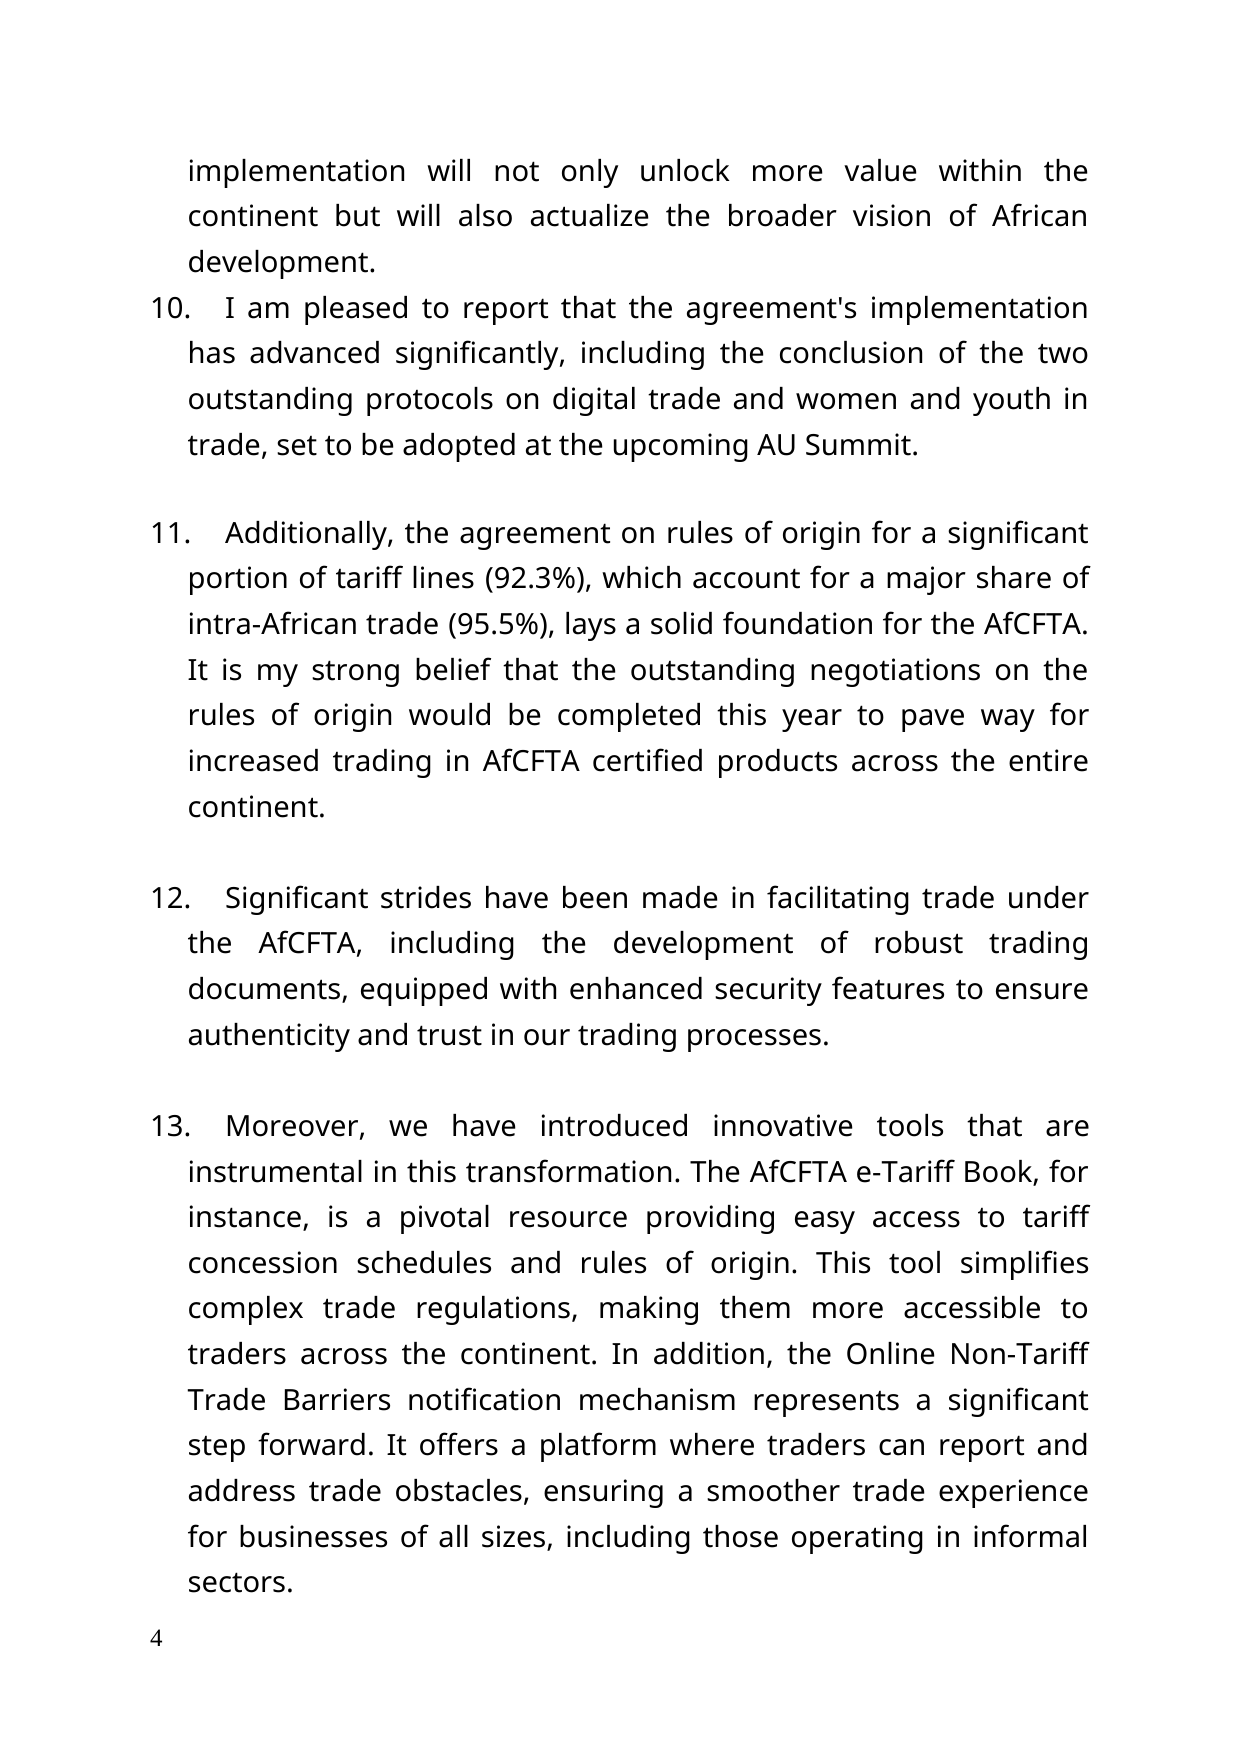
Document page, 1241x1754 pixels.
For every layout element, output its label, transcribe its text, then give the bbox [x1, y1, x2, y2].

list Additionally, the agreement on rules of origin for a significant portion of tariff lines (92.3%), which account for a major share of intra-African trade (95.5%), lays a solid foundation for the AfCFTA. It is my strong belief that the outstanding negotiations on the rules of origin would be completed this year to pave way for increased trading in AfCFTA certified products across the entire continent. [150, 512, 1090, 826]
list I am pleased to report that the agreement's implementation has advanced significantly, including the conclusion of the two outstanding protocols on digital trade and women and youth in trade, set to be adopted at the upcoming AU Summit. [150, 287, 1090, 463]
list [150, 150, 1090, 281]
list Significant strides have been made in facilitating trade under the AfCFTA, including the development of robust trading documents, equipped with enhanced security features to ensure authenticity and trust in our trading processes. [150, 877, 1090, 1054]
list Moreover, we have introduced innovative tools that are instrumental in this transformation. The AfCFTA e-Tariff Book, for instance, is a pivotal resource providing easy access to tariff concession schedules and rules of origin. This tool simplifies complex trade regulations, making them more accessible to traders across the continent. In addition, the Online Non-Tariff Trade Barriers notification mechanism represents a significant step forward. It offers a platform where traders can report and address trade obstacles, ensuring a smoother trade experience for businesses of all sizes, including those operating in informal sectors. [150, 1105, 1090, 1601]
